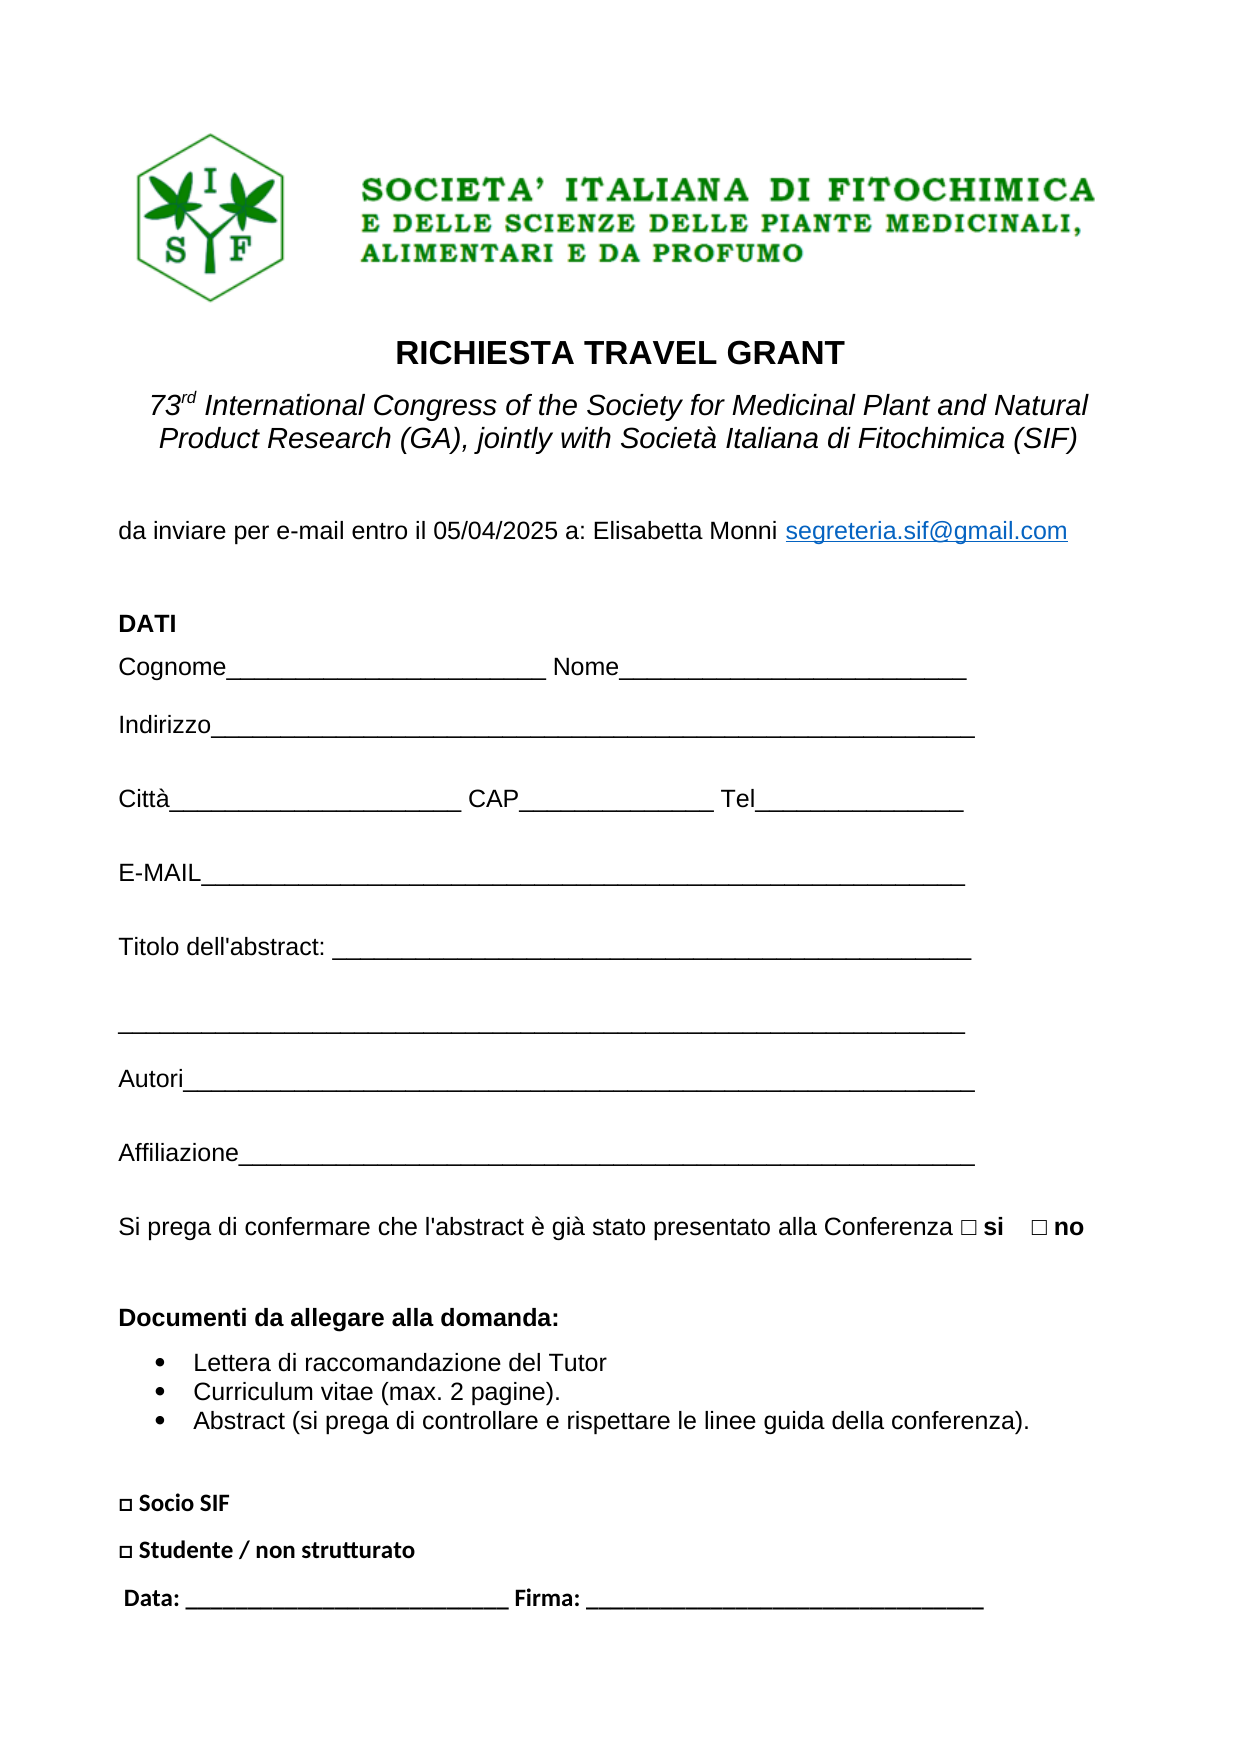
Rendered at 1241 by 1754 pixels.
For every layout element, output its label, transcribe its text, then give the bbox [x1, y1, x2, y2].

text Si prega di confermare che l'abstract è già stato presentato alla Conferenza □ si □ no [118, 1212, 1122, 1241]
text Documenti da allegare alla domanda: [118, 1303, 1122, 1332]
list Curriculum vitae (max. 2 pagine). [156, 1377, 1122, 1406]
text DATI [118, 609, 1122, 638]
text Indirizzo_______________________________________________________ [118, 709, 1122, 738]
text Cognome_______________________ Nome_________________________ [118, 652, 1122, 681]
text E-MAIL_______________________________________________________ [118, 858, 1122, 887]
text Affiliazione_____________________________________________________ [118, 1138, 1122, 1167]
text 73rd International Congress of the Society for Medicinal Plant and Natural Product Research (GA), jointly with Società Italiana di Fitochimica (SIF) [118, 388, 1122, 455]
list Abstract (si prega di controllare e rispettare le linee guida della conferenza). [156, 1406, 1122, 1435]
list Lettera di raccomandazione del Tutor [156, 1348, 1122, 1377]
text Titolo dell'abstract: ______________________________________________ [118, 932, 1122, 961]
text □ Socio SIF [118, 1487, 1122, 1518]
text da inviare per e-mail entro il 05/04/2025 a: Elisabetta Monni segreteria.sif@gmail.com [118, 516, 1122, 544]
text □ Studente / non strutturato [118, 1534, 1122, 1565]
text RICHIESTA TRAVEL GRANT [118, 333, 1122, 371]
text Data: __________________________ Firma: ________________________________ [118, 1582, 1122, 1612]
text Città_____________________ CAP______________ Tel_______________ [118, 784, 1122, 812]
text _____________________________________________________________ Autori_________________________________________________________ [118, 1006, 1122, 1092]
picture [118, 118, 1119, 314]
